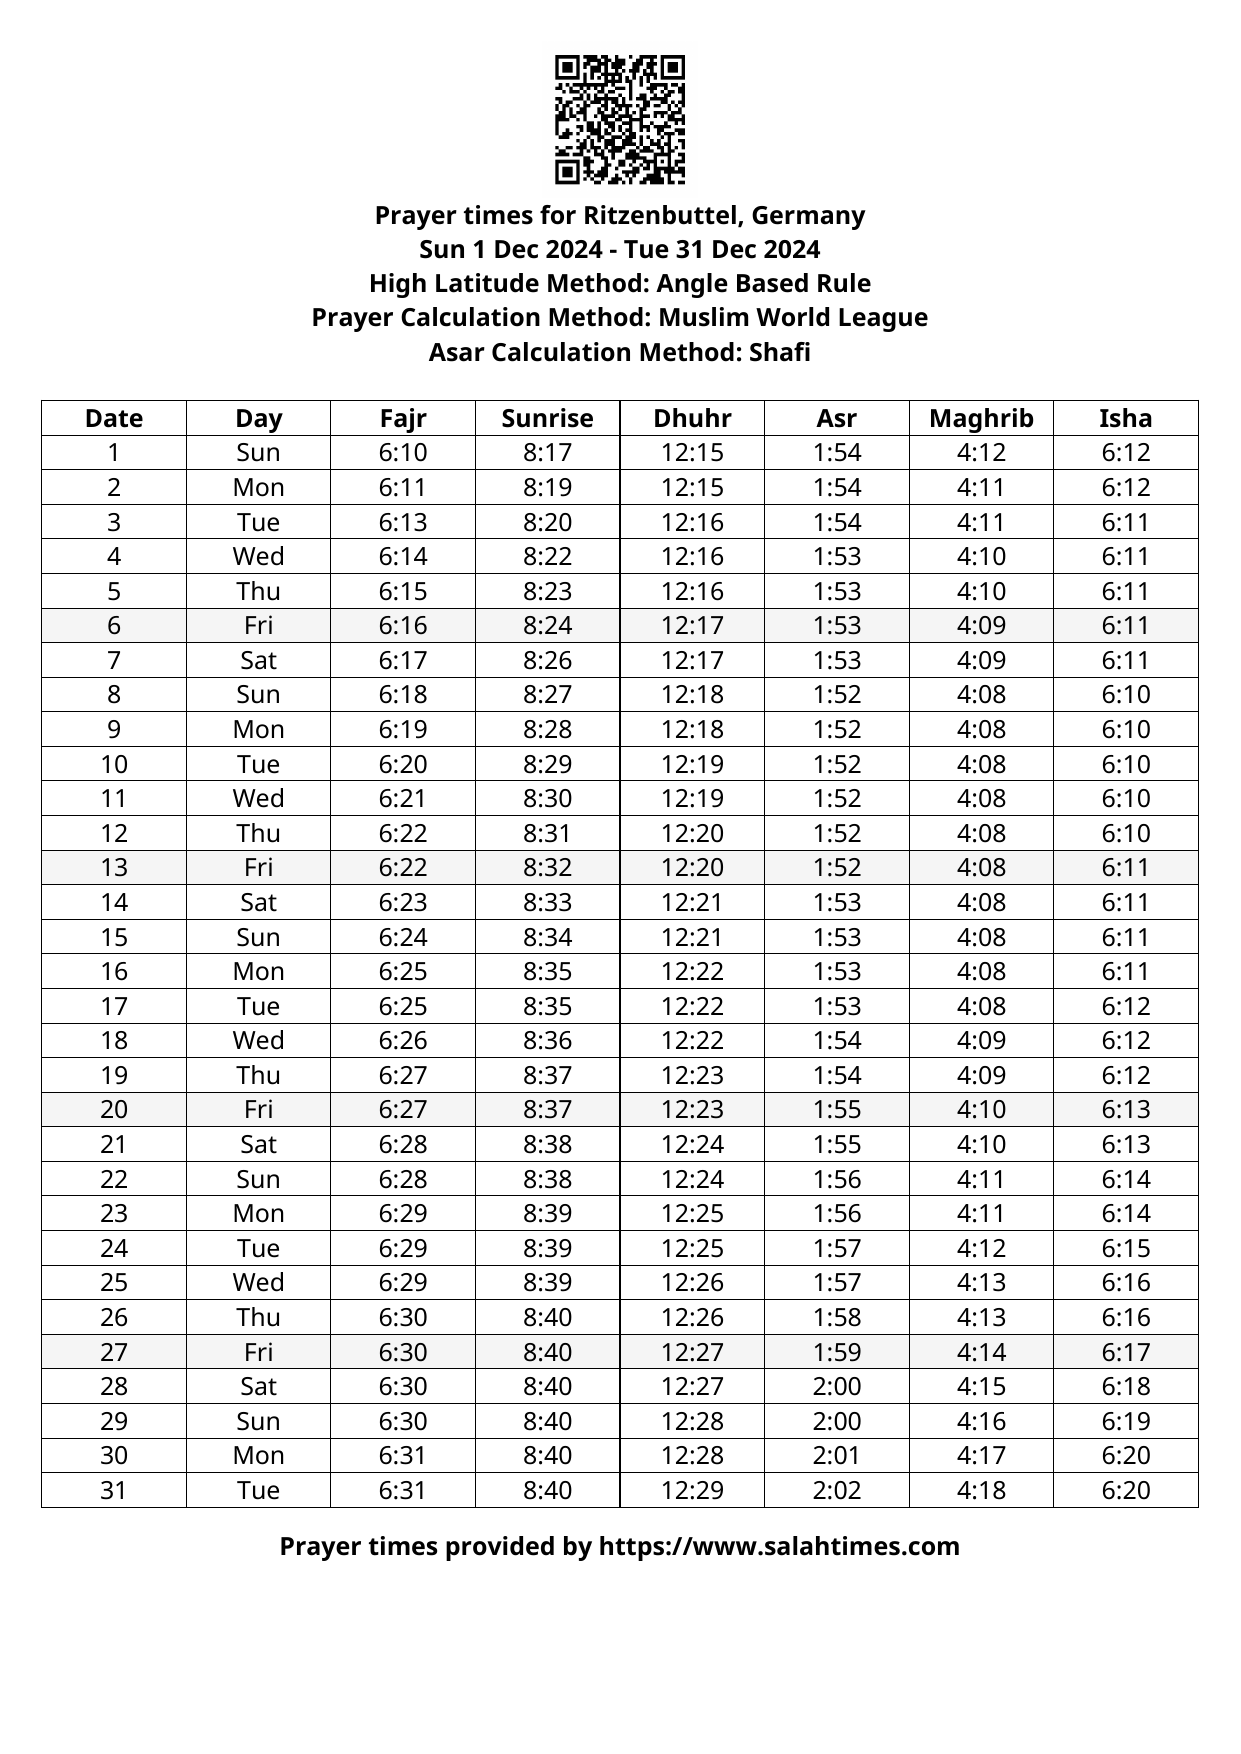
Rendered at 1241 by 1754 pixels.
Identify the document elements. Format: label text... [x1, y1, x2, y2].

table_cell 6:28 [331, 1127, 475, 1161]
table_cell 1:52 [765, 678, 909, 711]
table_cell 6:13 [1054, 1127, 1198, 1161]
table_cell 4:09 [910, 609, 1053, 642]
table_cell 6:11 [1054, 954, 1198, 988]
table_cell 12:18 [621, 678, 764, 711]
text Prayer times for Ritzenbuttel, Germany [42, 198, 1198, 232]
table_cell 6:15 [1054, 1231, 1198, 1264]
table_cell 4:10 [910, 539, 1053, 573]
table_cell 4:08 [910, 678, 1053, 711]
table_cell 4:08 [910, 712, 1053, 746]
table_cell 25 [42, 1266, 186, 1299]
table_cell 4:12 [910, 436, 1053, 469]
table_cell 6:25 [331, 989, 475, 1022]
table_cell 6:11 [1054, 574, 1198, 607]
text Sun 1 Dec 2024 - Tue 31 Dec 2024 [42, 232, 1198, 266]
table_cell 8:40 [476, 1300, 619, 1334]
table_cell 8:40 [476, 1369, 619, 1403]
table_cell 8:26 [476, 643, 619, 677]
table_cell 20 [42, 1093, 186, 1126]
table_cell 9 [42, 712, 186, 746]
table_cell 6:29 [331, 1196, 475, 1230]
table_cell 4:17 [910, 1439, 1053, 1472]
table_cell Sun [187, 1162, 330, 1195]
table_cell 13 [42, 851, 186, 884]
table_cell 8:29 [476, 747, 619, 780]
text High Latitude Method: Angle Based Rule [42, 266, 1198, 300]
table_cell 4:16 [910, 1404, 1053, 1437]
table_cell 6:20 [331, 747, 475, 780]
table_cell 21 [42, 1127, 186, 1161]
table_cell 4:11 [910, 470, 1053, 504]
table_cell 4:10 [910, 1093, 1053, 1126]
table_cell Mon [187, 1439, 330, 1472]
table_cell 1:56 [765, 1162, 909, 1195]
table_cell Wed [187, 781, 330, 815]
table_cell Fri [187, 1335, 330, 1368]
table_cell 6:11 [1054, 920, 1198, 953]
table_cell 6:11 [331, 470, 475, 504]
table_header Isha [1054, 401, 1198, 434]
table_cell 6:12 [1054, 470, 1198, 504]
table_cell 12:25 [621, 1196, 764, 1230]
table_cell 6:13 [1054, 1093, 1198, 1126]
table_cell Thu [187, 574, 330, 607]
table_header Date [42, 401, 186, 434]
table_cell 6 [42, 609, 186, 642]
table_cell 1:53 [765, 643, 909, 677]
table_cell Wed [187, 1024, 330, 1057]
table_cell 6:14 [1054, 1162, 1198, 1195]
table_cell 4:13 [910, 1300, 1053, 1334]
table_cell 8:28 [476, 712, 619, 746]
table_cell 6:11 [1054, 885, 1198, 919]
table_cell 6:24 [331, 920, 475, 953]
table_cell 6:30 [331, 1404, 475, 1437]
table_cell 12:29 [621, 1473, 764, 1507]
table_cell 15 [42, 920, 186, 953]
table_cell 12:17 [621, 643, 764, 677]
table_cell 4:11 [910, 1162, 1053, 1195]
table_cell Thu [187, 816, 330, 849]
table_cell 12:22 [621, 1024, 764, 1057]
table_cell 1:53 [765, 574, 909, 607]
table_cell 6:11 [1054, 851, 1198, 884]
table_cell 4:08 [910, 989, 1053, 1022]
table_cell 12:26 [621, 1266, 764, 1299]
table_cell 6:10 [1054, 816, 1198, 849]
table_cell 17 [42, 989, 186, 1022]
table_cell 2:01 [765, 1439, 909, 1472]
picture [542, 41, 699, 198]
table_cell 4:09 [910, 643, 1053, 677]
table_cell 8:39 [476, 1196, 619, 1230]
table_cell Sat [187, 1127, 330, 1161]
table_cell 8:35 [476, 954, 619, 988]
table_cell 6:30 [331, 1369, 475, 1403]
table_cell 8:40 [476, 1404, 619, 1437]
table_cell 6:29 [331, 1231, 475, 1264]
table_cell 14 [42, 885, 186, 919]
table_cell 6:12 [1054, 989, 1198, 1022]
table_cell Tue [187, 505, 330, 538]
table_cell 6:30 [331, 1335, 475, 1368]
table_cell 4:11 [910, 1196, 1053, 1230]
table_cell 1:54 [765, 505, 909, 538]
table_cell 8:33 [476, 885, 619, 919]
table_cell 12:23 [621, 1093, 764, 1126]
table_cell 12:27 [621, 1335, 764, 1368]
table_cell 12:21 [621, 885, 764, 919]
table_cell 6:12 [1054, 436, 1198, 469]
table_cell Sat [187, 1369, 330, 1403]
table_cell 4:10 [910, 1127, 1053, 1161]
table_cell Sun [187, 678, 330, 711]
table_cell 8:40 [476, 1439, 619, 1472]
table_cell 12:16 [621, 505, 764, 538]
table_cell 6:11 [1054, 609, 1198, 642]
table_cell 12:28 [621, 1404, 764, 1437]
table_cell 4:08 [910, 851, 1053, 884]
table_cell Sun [187, 920, 330, 953]
table_cell 6:11 [1054, 505, 1198, 538]
table_cell 6:22 [331, 851, 475, 884]
table_cell 1:52 [765, 712, 909, 746]
table_cell 1:53 [765, 954, 909, 988]
table_cell 6:11 [1054, 643, 1198, 677]
table_cell 4:08 [910, 781, 1053, 815]
table_cell 12:15 [621, 436, 764, 469]
table_cell 6:16 [331, 609, 475, 642]
text Prayer Calculation Method: Muslim World League [42, 300, 1198, 334]
table_cell 1:53 [765, 989, 909, 1022]
table_cell Mon [187, 1196, 330, 1230]
table_cell 4:15 [910, 1369, 1053, 1403]
table_cell 6:28 [331, 1162, 475, 1195]
table_cell 8:27 [476, 678, 619, 711]
table_cell 6:22 [331, 816, 475, 849]
table_cell 6:17 [331, 643, 475, 677]
table_cell 8:38 [476, 1162, 619, 1195]
table_cell 2:00 [765, 1369, 909, 1403]
table_header Asr [765, 401, 909, 434]
table_cell 8:40 [476, 1473, 619, 1507]
table_cell 7 [42, 643, 186, 677]
table_cell 6:17 [1054, 1335, 1198, 1368]
table_cell 8:39 [476, 1266, 619, 1299]
table_cell 6:27 [331, 1093, 475, 1126]
table_cell 8:22 [476, 539, 619, 573]
table_header Day [187, 401, 330, 434]
table_cell 1:56 [765, 1196, 909, 1230]
table_cell 1:52 [765, 851, 909, 884]
table_cell 6:20 [1054, 1473, 1198, 1507]
table_cell 4:08 [910, 816, 1053, 849]
table_cell 30 [42, 1439, 186, 1472]
table_cell 2:00 [765, 1404, 909, 1437]
table_cell Fri [187, 1093, 330, 1126]
table_cell 6:10 [331, 436, 475, 469]
table_cell 6:16 [1054, 1300, 1198, 1334]
table_cell 12:17 [621, 609, 764, 642]
table_cell 6:12 [1054, 1024, 1198, 1057]
table_cell 4:09 [910, 1058, 1053, 1092]
table_header Maghrib [910, 401, 1053, 434]
table_cell Wed [187, 1266, 330, 1299]
table_cell 4 [42, 539, 186, 573]
table_cell 1:55 [765, 1127, 909, 1161]
table_cell 8:30 [476, 781, 619, 815]
table_cell 2 [42, 470, 186, 504]
table_cell 12:24 [621, 1162, 764, 1195]
table_cell 1:59 [765, 1335, 909, 1368]
table_cell Sat [187, 643, 330, 677]
table_cell 1:58 [765, 1300, 909, 1334]
table_cell 6:29 [331, 1266, 475, 1299]
table_cell 8:24 [476, 609, 619, 642]
table_cell 6:11 [1054, 539, 1198, 573]
table_cell 12:26 [621, 1300, 764, 1334]
table_cell 1:52 [765, 816, 909, 849]
table_cell Sat [187, 885, 330, 919]
table_cell 8:36 [476, 1024, 619, 1057]
table_cell Tue [187, 747, 330, 780]
table_cell 31 [42, 1473, 186, 1507]
table_cell 11 [42, 781, 186, 815]
table_cell 4:12 [910, 1231, 1053, 1264]
table_cell 12:23 [621, 1058, 764, 1092]
table_cell 12:21 [621, 920, 764, 953]
table_cell 8:19 [476, 470, 619, 504]
table_cell 6:27 [331, 1058, 475, 1092]
table_cell 1 [42, 436, 186, 469]
table_cell 12:25 [621, 1231, 764, 1264]
table_cell 23 [42, 1196, 186, 1230]
table_cell Sun [187, 436, 330, 469]
table_cell 1:54 [765, 436, 909, 469]
table_cell 1:52 [765, 747, 909, 780]
table_cell 1:53 [765, 920, 909, 953]
table_header Fajr [331, 401, 475, 434]
table_cell 6:10 [1054, 747, 1198, 780]
table_cell 6:31 [331, 1473, 475, 1507]
table_cell 8:34 [476, 920, 619, 953]
table_cell 1:53 [765, 539, 909, 573]
table_cell 6:19 [331, 712, 475, 746]
table_cell 4:08 [910, 747, 1053, 780]
text Asar Calculation Method: Shafi [42, 334, 1198, 368]
table_cell 1:57 [765, 1231, 909, 1264]
table_header Dhuhr [621, 401, 764, 434]
table_cell 8:38 [476, 1127, 619, 1161]
table_cell Mon [187, 712, 330, 746]
table_cell 6:15 [331, 574, 475, 607]
table_cell Wed [187, 539, 330, 573]
table_cell 10 [42, 747, 186, 780]
table_cell 1:53 [765, 609, 909, 642]
table_cell 6:18 [1054, 1369, 1198, 1403]
table_cell Thu [187, 1058, 330, 1092]
table_cell 16 [42, 954, 186, 988]
table_cell Sun [187, 1404, 330, 1437]
table_cell 6:21 [331, 781, 475, 815]
table_cell 18 [42, 1024, 186, 1057]
table_cell 4:08 [910, 954, 1053, 988]
table_cell 8:37 [476, 1093, 619, 1126]
table_cell 4:10 [910, 574, 1053, 607]
table_cell 12:22 [621, 989, 764, 1022]
table_cell 28 [42, 1369, 186, 1403]
text Prayer times provided by https://www.salahtimes.com [42, 1528, 1198, 1563]
table_cell Tue [187, 1231, 330, 1264]
table_cell 8:37 [476, 1058, 619, 1092]
table_cell 1:54 [765, 1024, 909, 1057]
table_cell 1:57 [765, 1266, 909, 1299]
table_cell 8:31 [476, 816, 619, 849]
table_cell 6:14 [1054, 1196, 1198, 1230]
table_cell 8:35 [476, 989, 619, 1022]
table_cell 8:40 [476, 1335, 619, 1368]
table_cell 1:55 [765, 1093, 909, 1126]
table_cell 3 [42, 505, 186, 538]
table_cell 6:25 [331, 954, 475, 988]
table_cell 29 [42, 1404, 186, 1437]
table_cell 6:10 [1054, 781, 1198, 815]
table_cell 5 [42, 574, 186, 607]
table_cell 6:26 [331, 1024, 475, 1057]
table_cell 12:27 [621, 1369, 764, 1403]
table_cell 6:10 [1054, 678, 1198, 711]
table_cell 4:09 [910, 1024, 1053, 1057]
table_cell 12:20 [621, 816, 764, 849]
table_cell 12:28 [621, 1439, 764, 1472]
table_cell Mon [187, 470, 330, 504]
table_cell 4:08 [910, 920, 1053, 953]
table_cell 6:19 [1054, 1404, 1198, 1437]
table_cell Thu [187, 1300, 330, 1334]
table_cell 26 [42, 1300, 186, 1334]
table_cell 12:19 [621, 747, 764, 780]
table_cell 12:18 [621, 712, 764, 746]
table_cell 22 [42, 1162, 186, 1195]
table_cell 6:30 [331, 1300, 475, 1334]
table_cell 1:54 [765, 470, 909, 504]
table_cell 8:32 [476, 851, 619, 884]
table_cell 4:18 [910, 1473, 1053, 1507]
table_cell 12:20 [621, 851, 764, 884]
table_cell 1:52 [765, 781, 909, 815]
table_cell 12:22 [621, 954, 764, 988]
table_cell 4:14 [910, 1335, 1053, 1368]
table_cell 6:20 [1054, 1439, 1198, 1472]
table_cell Fri [187, 609, 330, 642]
table_cell 4:08 [910, 885, 1053, 919]
table_cell 8:17 [476, 436, 619, 469]
table_cell 27 [42, 1335, 186, 1368]
table_cell Fri [187, 851, 330, 884]
table_cell 6:13 [331, 505, 475, 538]
table_cell Tue [187, 1473, 330, 1507]
table_cell 6:31 [331, 1439, 475, 1472]
table_cell 6:16 [1054, 1266, 1198, 1299]
table_cell 6:23 [331, 885, 475, 919]
table_cell Mon [187, 954, 330, 988]
table_cell 6:18 [331, 678, 475, 711]
table_cell 6:14 [331, 539, 475, 573]
table_cell 12:16 [621, 574, 764, 607]
table_cell 8:23 [476, 574, 619, 607]
table_cell 8:39 [476, 1231, 619, 1264]
table_header Sunrise [476, 401, 619, 434]
table_cell 4:11 [910, 505, 1053, 538]
table_cell 8:20 [476, 505, 619, 538]
table_cell 12:24 [621, 1127, 764, 1161]
table_cell 19 [42, 1058, 186, 1092]
table_cell 24 [42, 1231, 186, 1264]
table_cell 1:54 [765, 1058, 909, 1092]
table_cell 12:16 [621, 539, 764, 573]
table_cell 2:02 [765, 1473, 909, 1507]
table_cell 12:19 [621, 781, 764, 815]
table_cell 12:15 [621, 470, 764, 504]
table_cell 6:10 [1054, 712, 1198, 746]
table_cell 12 [42, 816, 186, 849]
table_cell 8 [42, 678, 186, 711]
table_cell 1:53 [765, 885, 909, 919]
table_cell 4:13 [910, 1266, 1053, 1299]
table_cell 6:12 [1054, 1058, 1198, 1092]
table_cell Tue [187, 989, 330, 1022]
